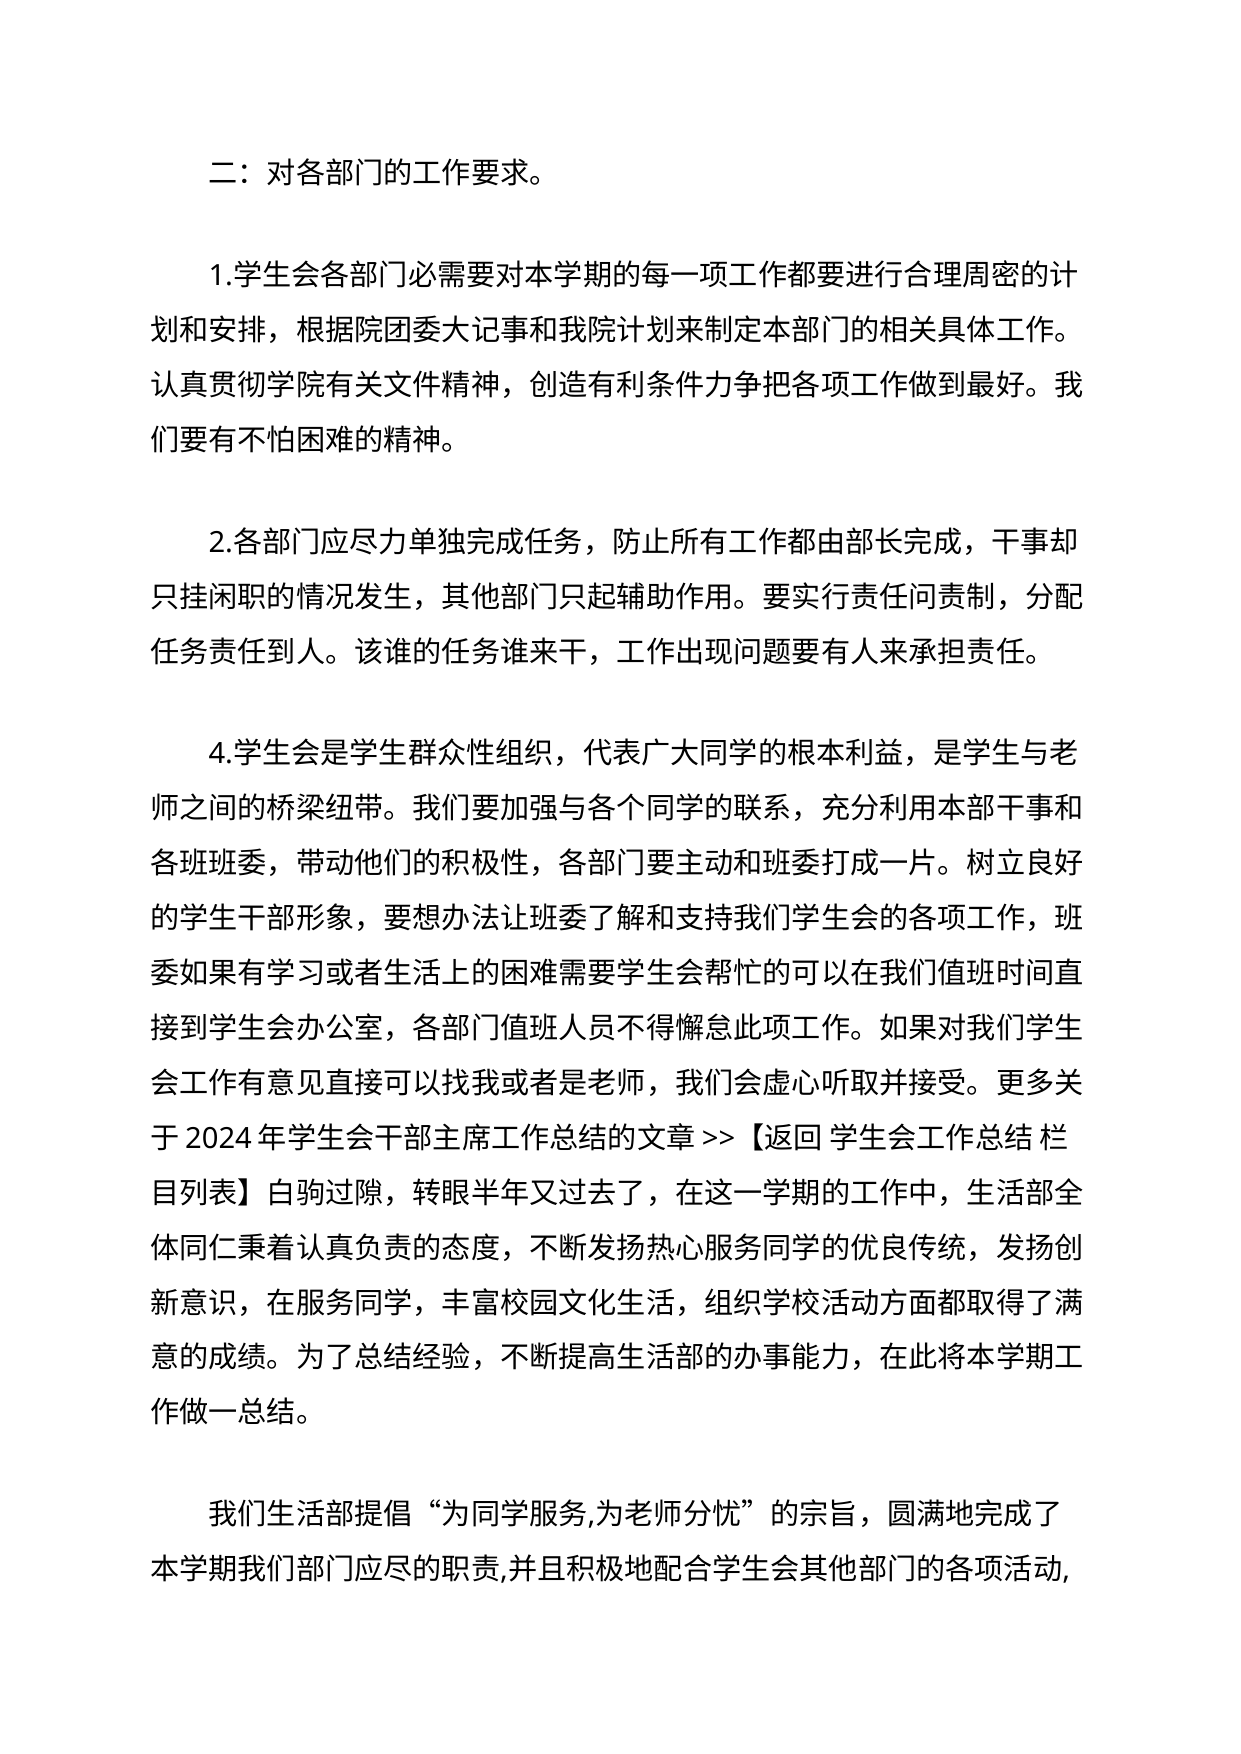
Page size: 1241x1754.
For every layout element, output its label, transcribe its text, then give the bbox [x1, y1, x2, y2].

text 2.各部门应尽力单独完成任务，防止所有工作都由部长完成，干事却只挂闲职的情况发生，其他部门只起辅助作用。要实行责任问责制，分配任务责任到人。该谁的任务谁来干，工作出现问题要有人来承担责任。 [150, 518, 1090, 671]
text 二：对各部门的工作要求。 [150, 150, 1090, 192]
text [150, 1491, 1090, 1588]
text 1.学生会各部门必需要对本学期的每一项工作都要进行合理周密的计划和安排，根据院团委大记事和我院计划来制定本部门的相关具体工作。认真贯彻学院有关文件精神，创造有利条件力争把各项工作做到最好。我们要有不怕困难的精神。 [150, 252, 1090, 459]
text 4.学生会是学生群众性组织，代表广大同学的根本利益，是学生与老师之间的桥梁纽带。我们要加强与各个同学的联系，充分利用本部干事和各班班委，带动他们的积极性，各部门要主动和班委打成一片。树立良好的学生干部形象，要想办法让班委了解和支持我们学生会的各项工作，班委如果有学习或者生活上的困难需要学生会帮忙的可以在我们值班时间直接到学生会办公室，各部门值班人员不得懈怠此项工作。如果对我们学生会工作有意见直接可以找我或者是老师，我们会虚心听取并接受。更多关于2024年学生会干部主席工作总结的文章 >>【返回 学生会工作总结 栏目列表】白驹过隙，转眼半年又过去了，在这一学期的工作中，生活部全体同仁秉着认真负责的态度，不断发扬热心服务同学的优良传统，发扬创新意识，在服务同学，丰富校园文化生活，组织学校活动方面都取得了满意的成绩。为了总结经验，不断提高生活部的办事能力，在此将本学期工作做一总结。 [150, 730, 1090, 1431]
